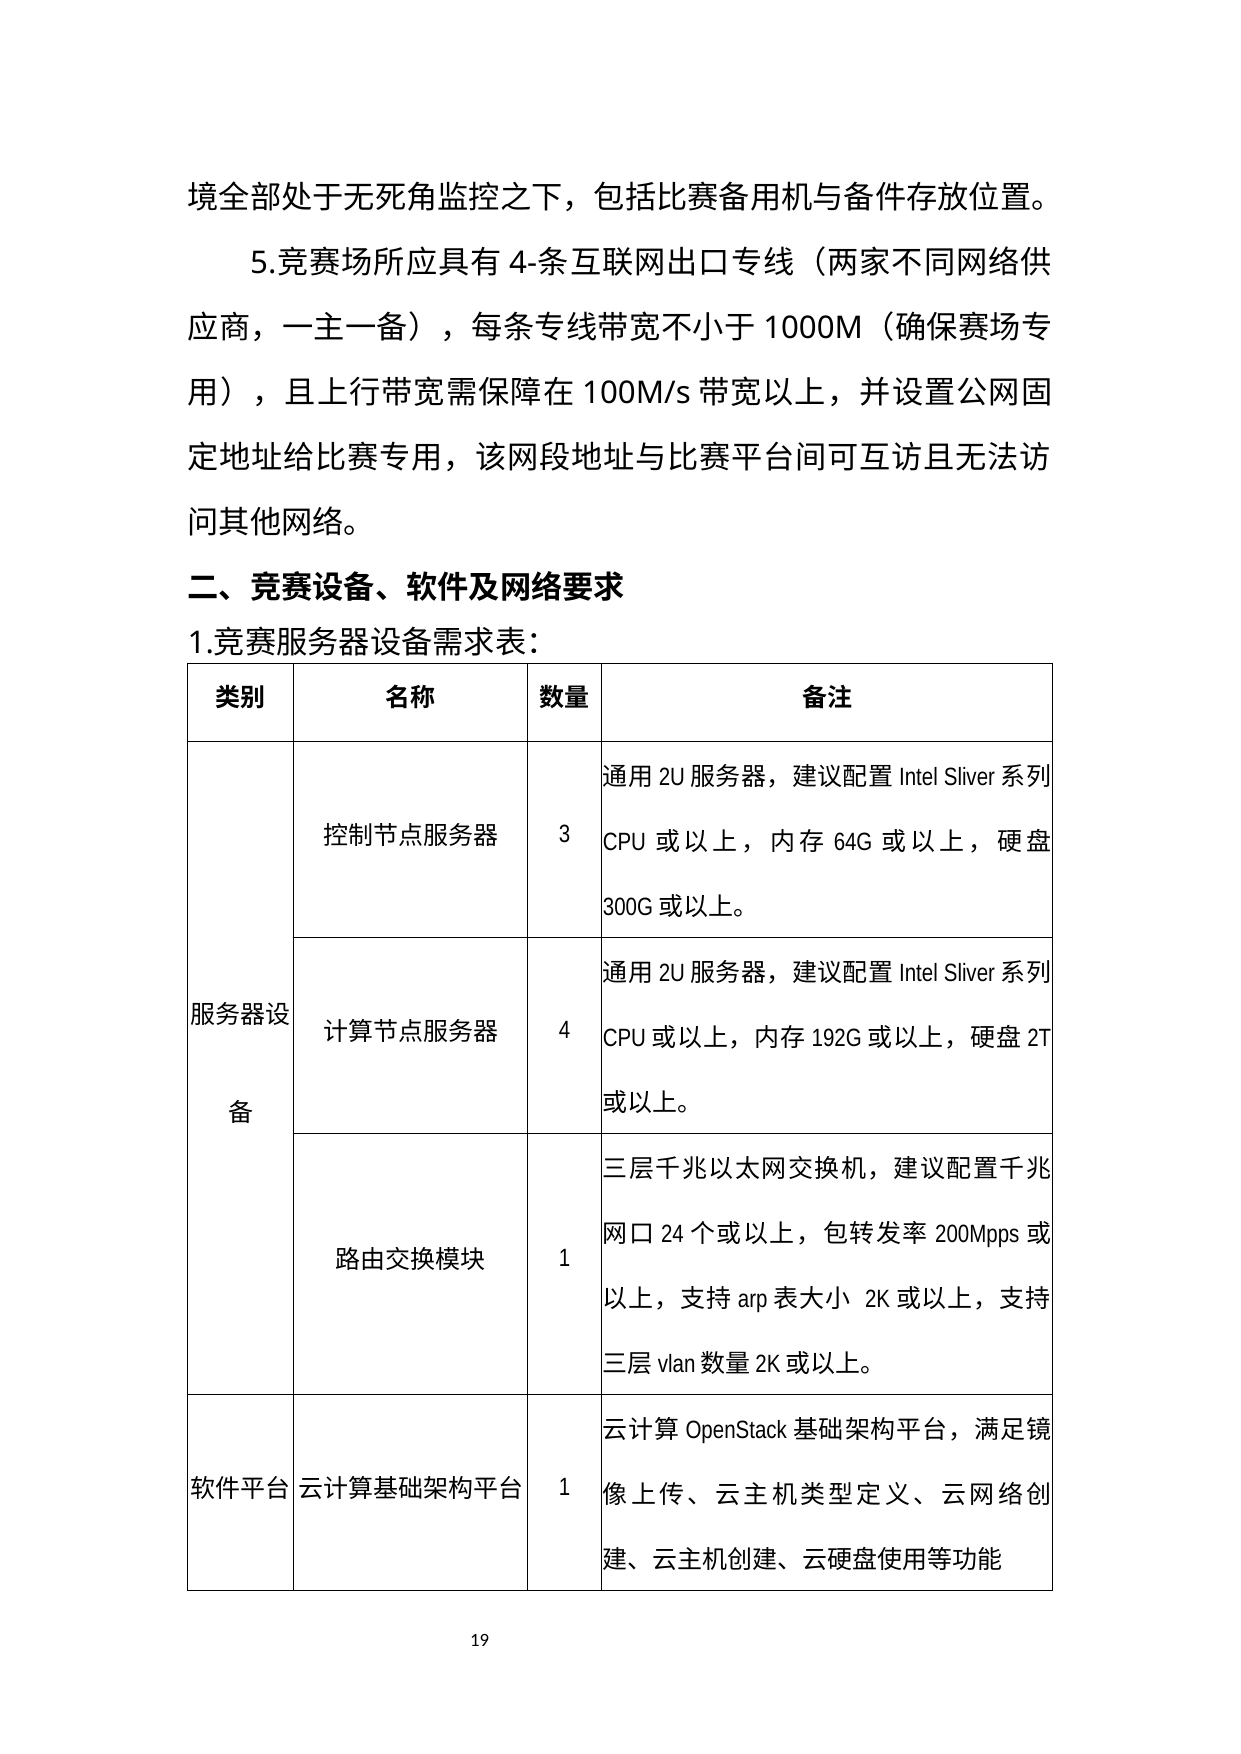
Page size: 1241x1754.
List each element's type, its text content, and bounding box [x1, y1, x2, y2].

table_header 数量 [528, 664, 601, 741]
table_header 备注 [602, 664, 1052, 741]
table_cell 4 [528, 938, 601, 1133]
table_cell 1 [528, 1395, 601, 1590]
table_cell 通用2U服务器，建议配置Intel Sliver系列CPU或以上，内存192G或以上，硬盘2T或以上。 [602, 938, 1052, 1133]
text 1.竞赛服务器设备需求表： [187, 617, 1053, 662]
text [187, 162, 1053, 227]
table_cell 三层千兆以太网交换机，建议配置千兆网口24个或以上，包转发率200Mpps或以上，支持arp表大小 2K或以上，支持三层vlan数量2K或以上。 [602, 1134, 1052, 1394]
list 二、竞赛设备、软件及网络要求 [187, 552, 1053, 617]
table_cell 计算节点服务器 [294, 938, 527, 1133]
table_cell 云计算OpenStack基础架构平台，满足镜像上传、云主机类型定义、云网络创建、云主机创建、云硬盘使用等功能 [602, 1395, 1052, 1590]
table_cell 控制节点服务器 [294, 742, 527, 937]
table_cell 3 [528, 742, 601, 937]
table_cell 软件平台 [188, 1395, 293, 1590]
text 5.竞赛场所应具有4-条互联网出口专线（两家不同网络供应商，一主一备），每条专线带宽不小于1000M（确保赛场专用），且上行带宽需保障在100M/s带宽以上，并设置公网固定地址给比赛专用，该网段地址与比赛平台间可互访且无法访问其他网络。 [187, 227, 1053, 552]
table_header 名称 [294, 664, 527, 741]
table_cell 服务器设备 [188, 742, 293, 1394]
table_header 类别 [188, 664, 293, 741]
table_cell 云计算基础架构平台 [294, 1395, 527, 1590]
table_cell 路由交换模块 [294, 1134, 527, 1394]
table_cell 通用2U服务器，建议配置Intel Sliver系列CPU或以上，内存64G或以上，硬盘300G或以上。 [602, 742, 1052, 937]
table_cell 1 [528, 1134, 601, 1394]
